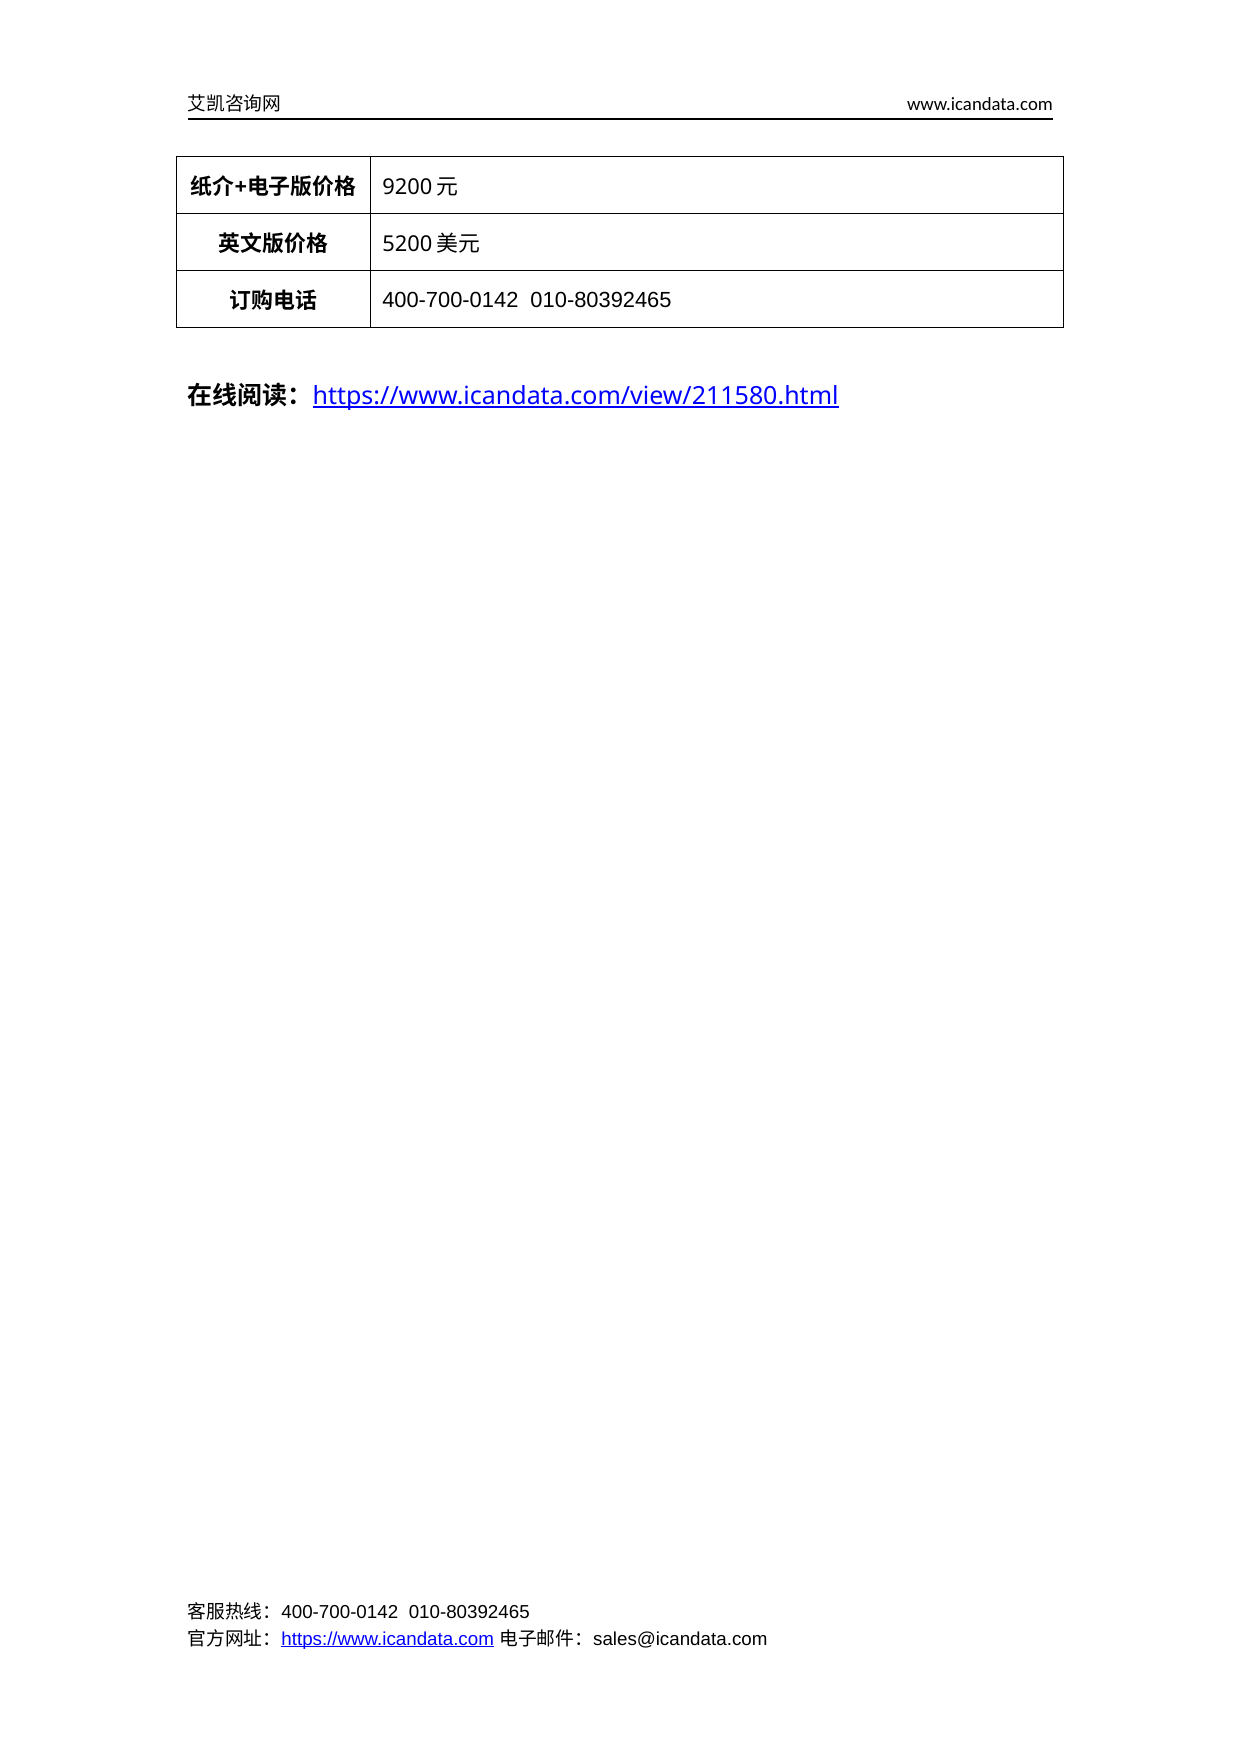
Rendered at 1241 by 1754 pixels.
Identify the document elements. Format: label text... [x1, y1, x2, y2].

table_cell 400-700-0142 010-80392465 [371, 271, 1063, 327]
text 在线阅读：https://www.icandata.com/view/211580.html [187, 361, 1053, 426]
table_cell 英文版价格 [177, 214, 370, 270]
table_cell 订购电话 [177, 271, 370, 327]
table_cell 纸介+电子版价格 [177, 157, 370, 213]
table_cell 9200元 [371, 157, 1063, 213]
table_cell 5200美元 [371, 214, 1063, 270]
